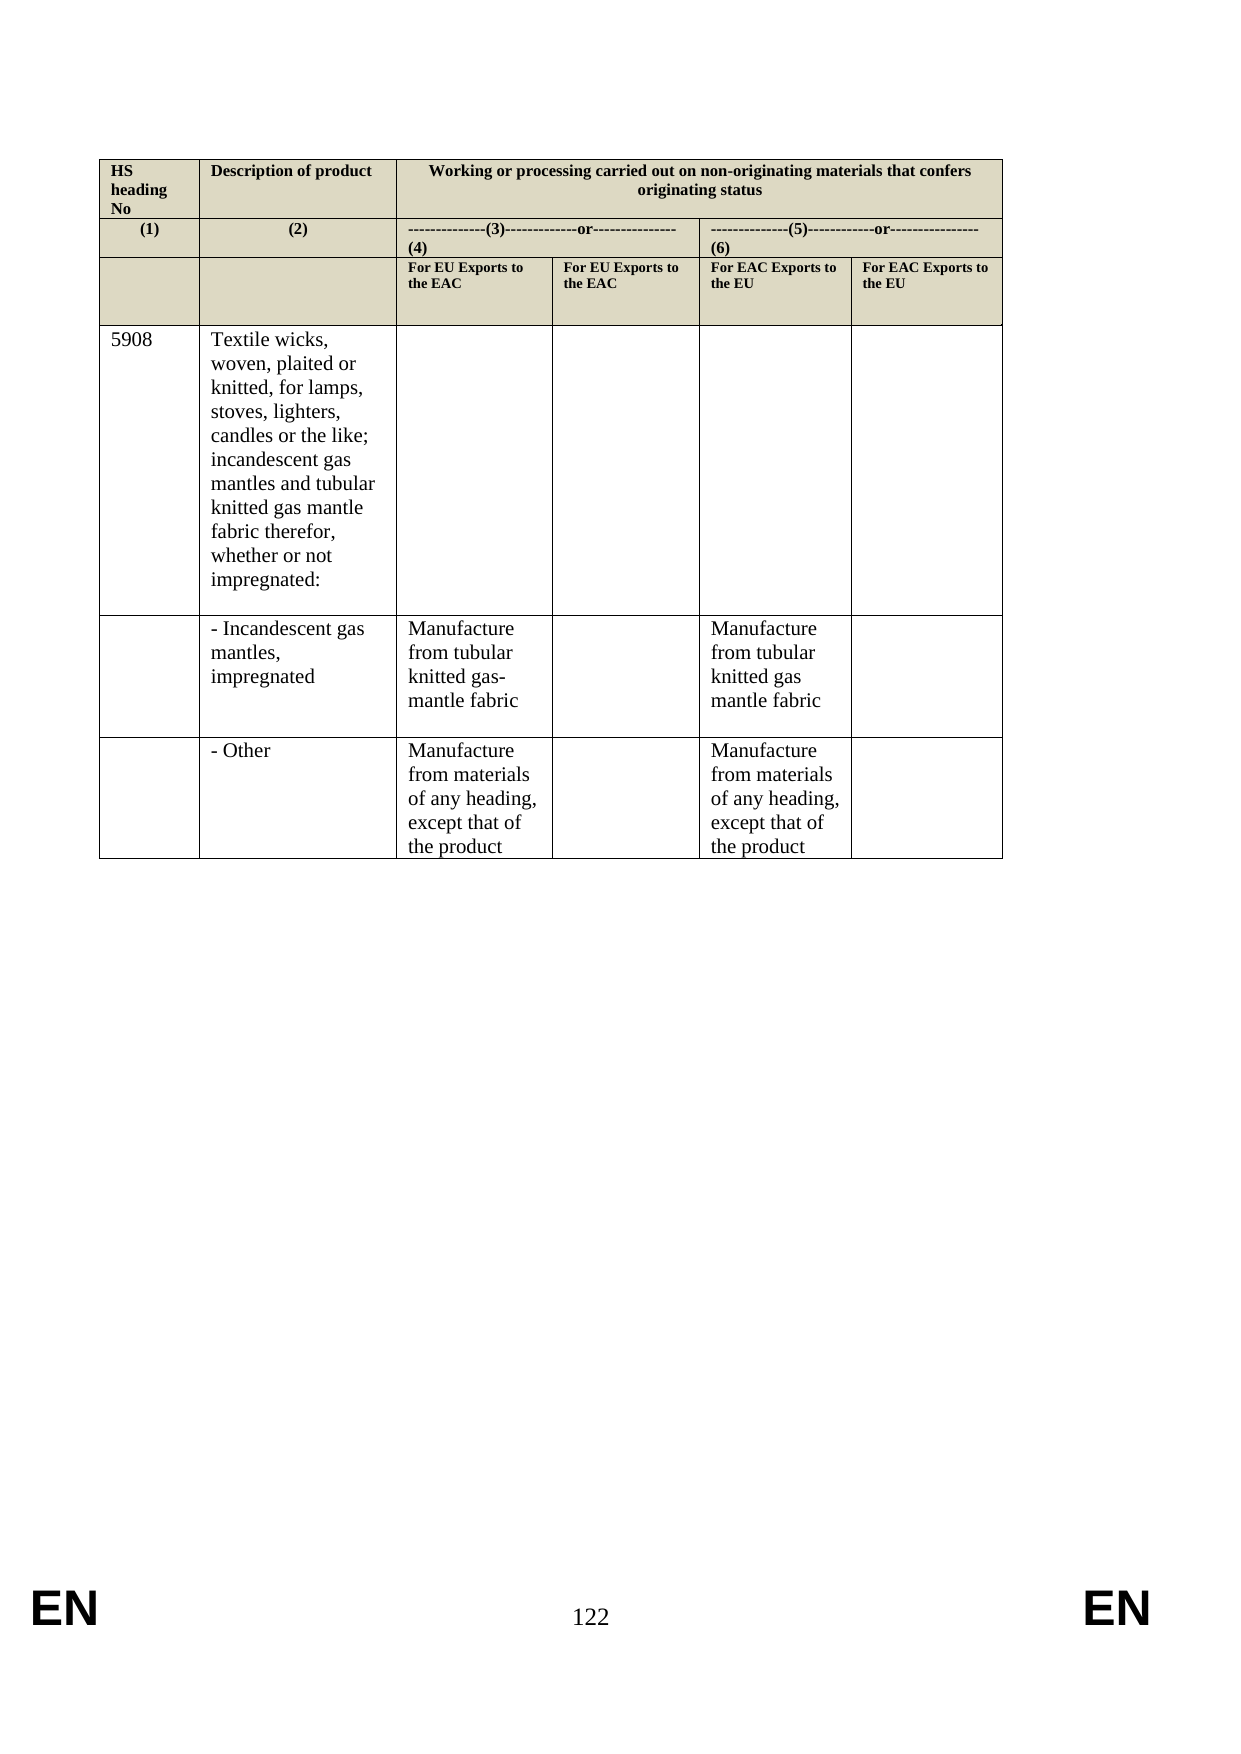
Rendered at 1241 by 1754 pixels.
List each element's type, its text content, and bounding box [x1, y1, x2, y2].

table_cell For EU Exports to the EAC [397, 258, 552, 325]
table_cell [553, 738, 699, 858]
table_cell - Other [200, 738, 396, 858]
table_cell (2) [200, 219, 396, 257]
table_cell [100, 738, 199, 858]
table_cell (1) [100, 219, 199, 257]
table_cell [852, 326, 1002, 615]
table_cell For EAC Exports to the EU [700, 258, 851, 325]
table_cell [100, 258, 199, 325]
table_cell Manufacture from tubular knitted gas mantle fabric [700, 616, 851, 737]
table_cell [553, 326, 699, 615]
table_cell [100, 616, 199, 737]
table_cell Manufacture from tubular knitted gas-mantle fabric [397, 616, 552, 737]
table_header HS heading No [100, 160, 199, 218]
table_cell [700, 326, 851, 615]
table_cell Textile wicks, woven, plaited or knitted, for lamps, stoves, lighters, candles or the like; incandescent gas mantles and tubular knitted gas mantle fabric therefor, whether or not impregnated: [200, 326, 396, 615]
table_cell Manufacture from materials of any heading, except that of the product [700, 738, 851, 858]
table_cell [852, 616, 1002, 737]
table_cell [200, 258, 396, 325]
table_cell For EAC Exports to the EU [852, 258, 1002, 325]
table_header Description of product [200, 160, 396, 218]
table_cell 5908 [100, 326, 199, 615]
table_cell --------------(3)-------------or---------------(4) [397, 219, 699, 257]
table_header Working or processing carried out on non-originating materials that confers originating status [397, 160, 1002, 218]
table_cell --------------(5)------------or----------------(6) [700, 219, 1002, 257]
table_cell [553, 616, 699, 737]
table_cell [397, 326, 552, 615]
table_cell Manufacture from materials of any heading, except that of the product [397, 738, 552, 858]
table_cell [852, 738, 1002, 858]
table_cell - Incandescent gas mantles, impregnated [200, 616, 396, 737]
table_cell For EU Exports to the EAC [553, 258, 699, 325]
